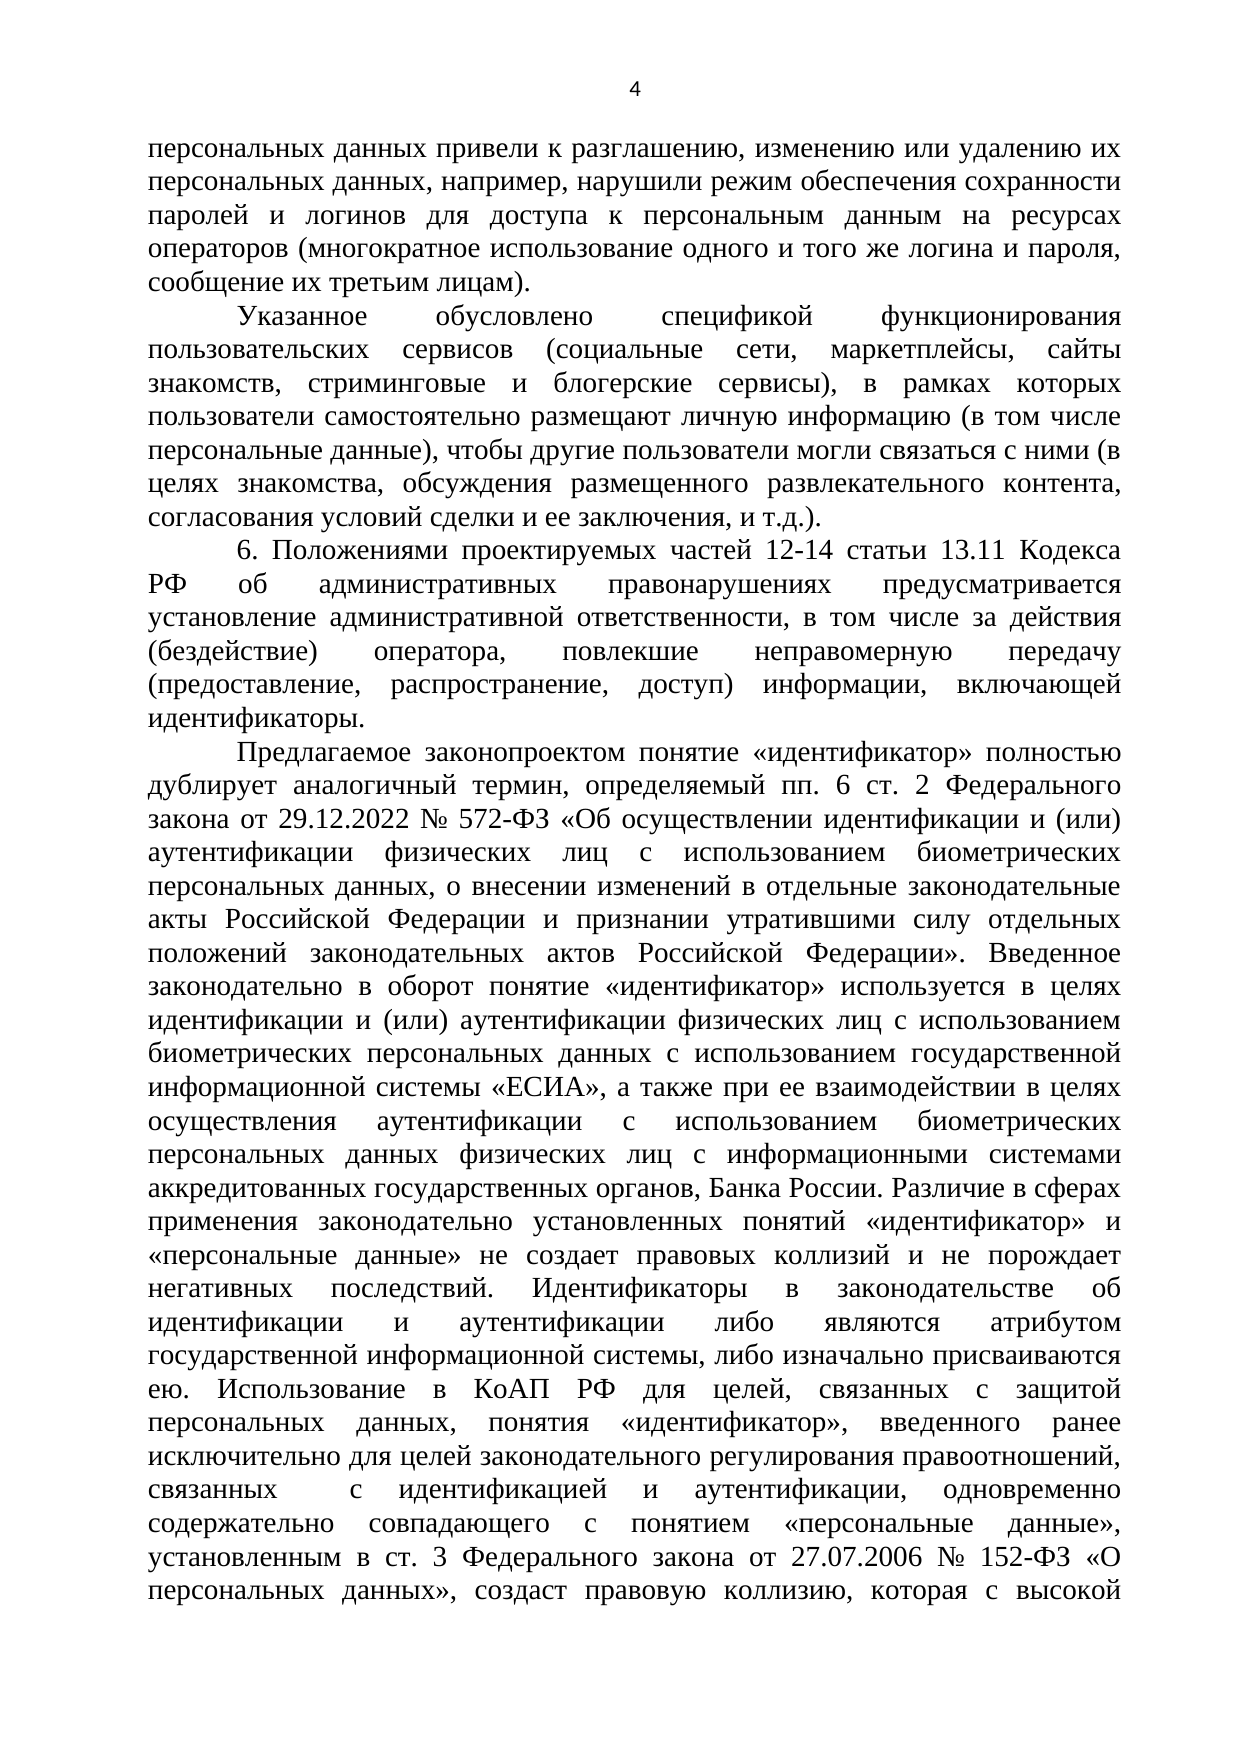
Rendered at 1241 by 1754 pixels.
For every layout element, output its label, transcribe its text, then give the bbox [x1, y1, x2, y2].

text 6. Положениями проектируемых частей 12-14 статьи 13.11 Кодекса РФ об административных правонарушениях предусматривается установление административной ответственности, в том числе за действия (бездействие) оператора, повлекшие неправомерную передачу (предоставление, распространение, доступ) информации, включающей идентификаторы. [148, 532, 1122, 734]
text Указанное обусловлено спецификой функционирования пользовательских сервисов (социальные сети, маркетплейсы, сайты знакомств, стриминговые и блогерские сервисы), в рамках которых пользователи самостоятельно размещают личную информацию (в том числе персональные данные), чтобы другие пользователи могли связаться с ними (в целях знакомства, обсуждения размещенного развлекательного контента, согласования условий сделки и ее заключения, и т.д.). [148, 298, 1122, 532]
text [148, 130, 1122, 298]
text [148, 734, 1122, 1606]
